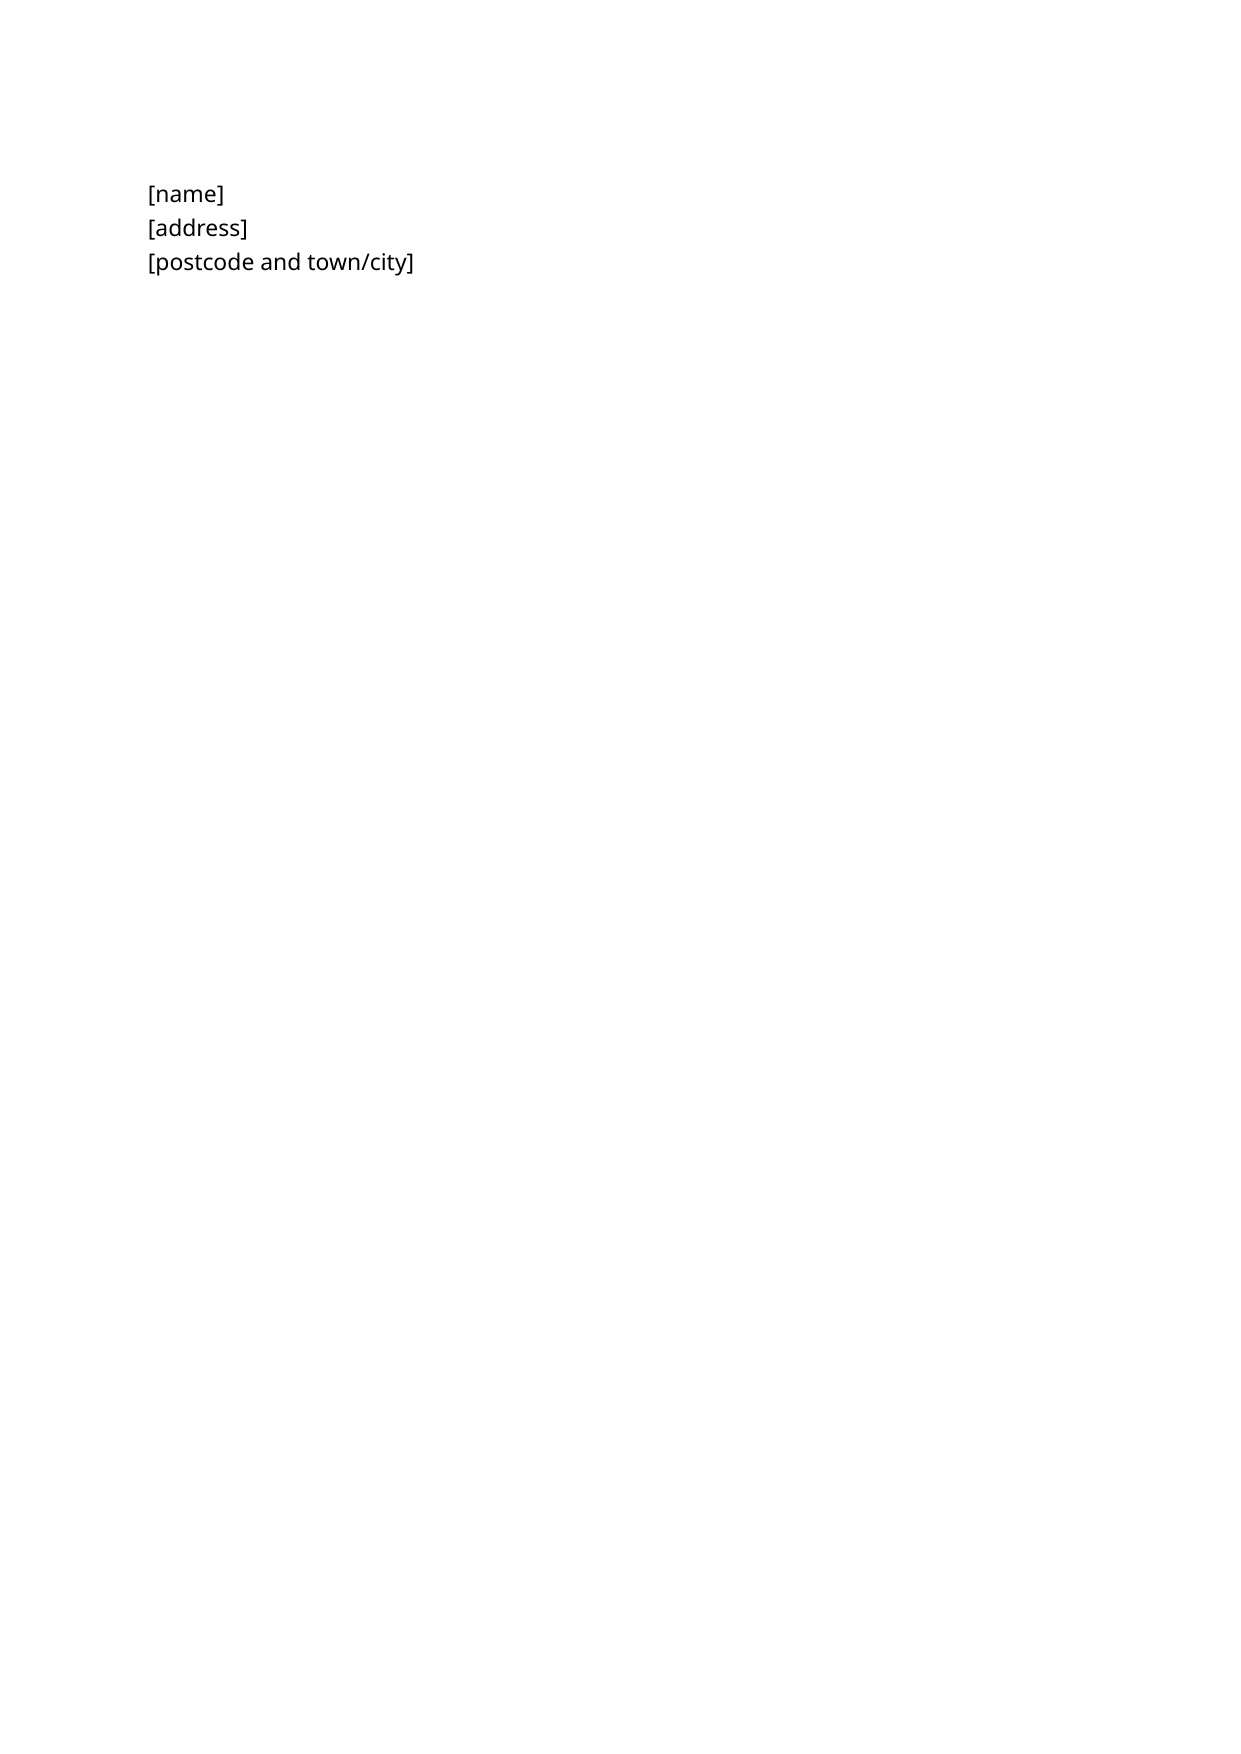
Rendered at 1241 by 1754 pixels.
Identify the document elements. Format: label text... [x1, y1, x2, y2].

text [name] [address] [postcode and town/city] [148, 148, 1093, 277]
